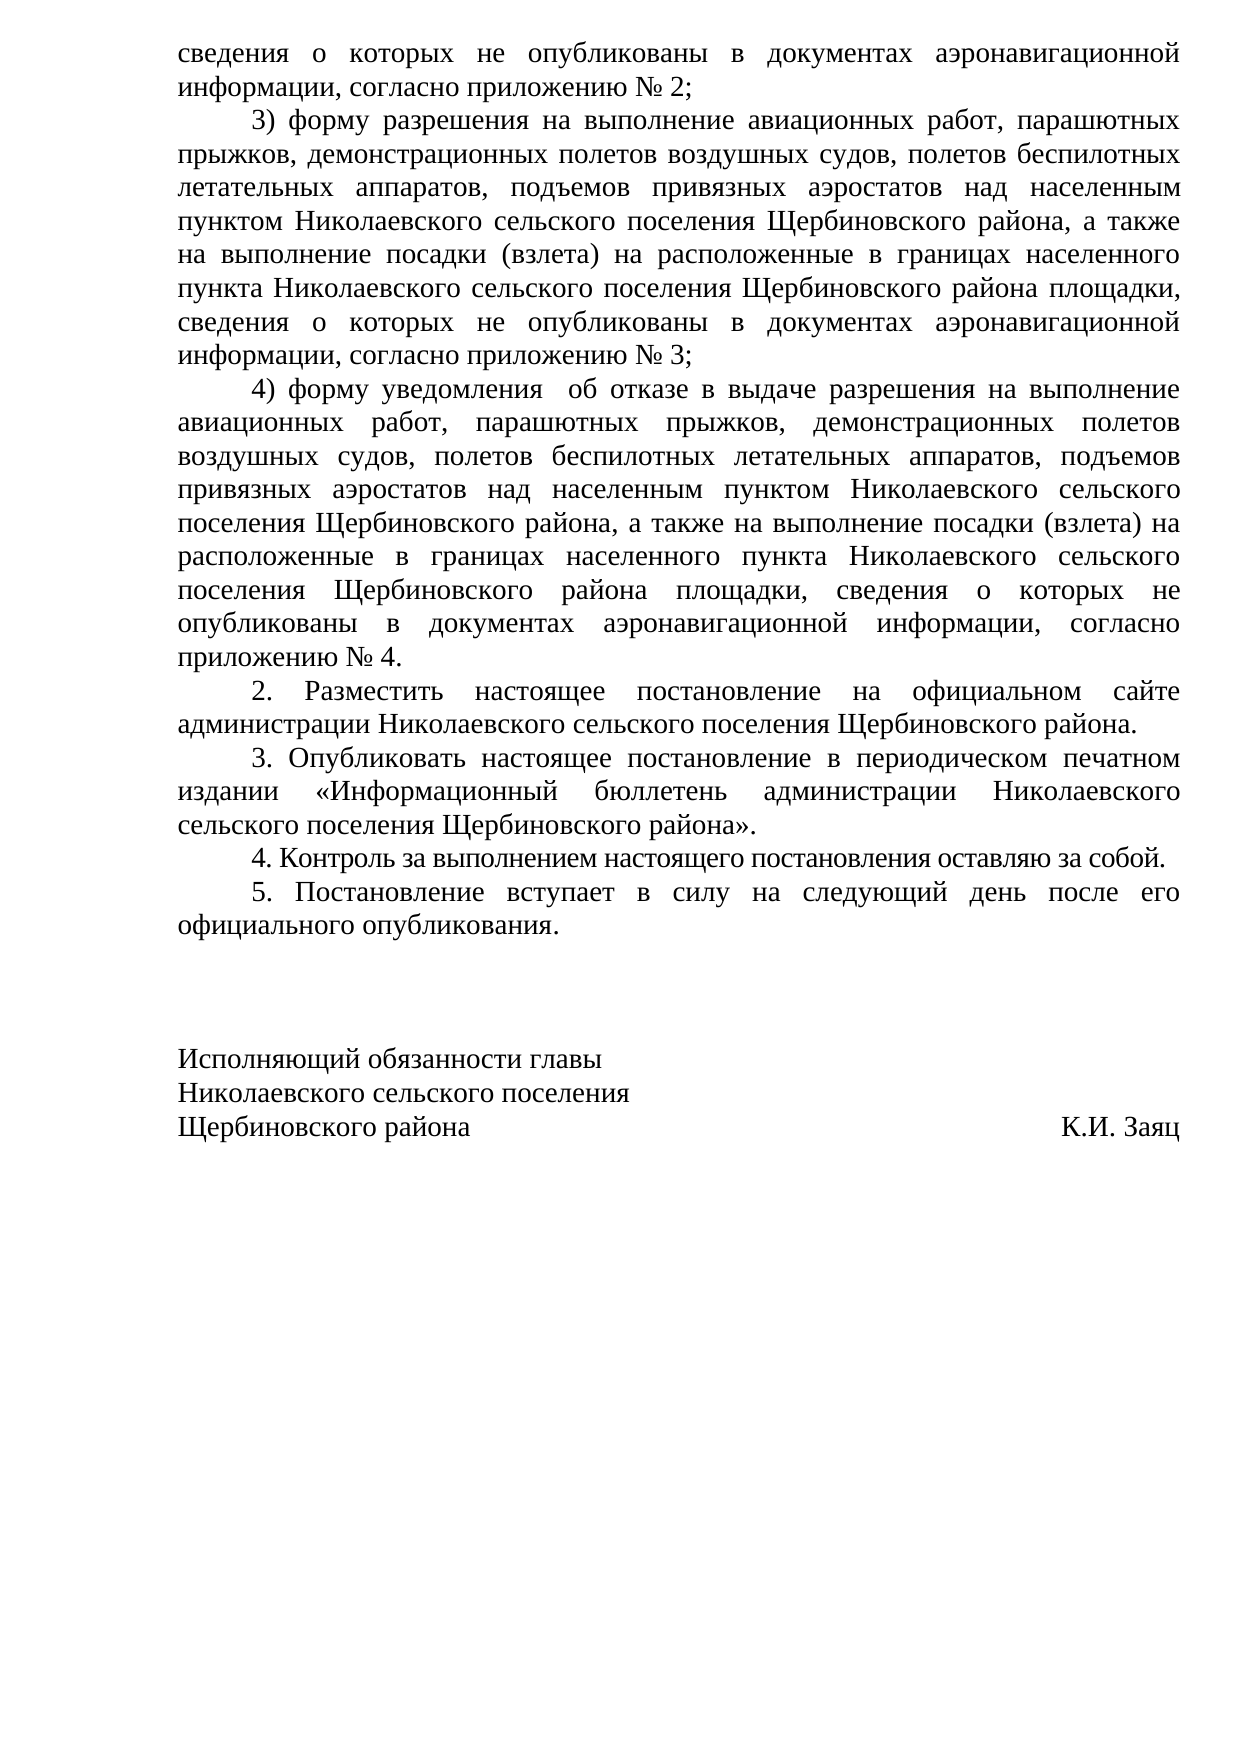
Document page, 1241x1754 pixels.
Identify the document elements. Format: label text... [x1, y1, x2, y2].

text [177, 35, 1181, 102]
text 4. Контроль за выполнением настоящего постановления оставляю за собой. [177, 840, 1181, 874]
text Николаевского сельского поселения [177, 1075, 1181, 1109]
text 3. Опубликовать настоящее постановление в периодическом печатном издании «Информационный бюллетень администрации Николаевского сельского поселения Щербиновского района». [177, 740, 1181, 840]
text 3) форму разрешения на выполнение авиационных работ, парашютных прыжков, демонстрационных полетов воздушных судов, полетов беспилотных летательных аппаратов, подъемов привязных аэростатов над населенным пунктом Николаевского сельского поселения Щербиновского района, а также на выполнение посадки (взлета) на расположенные в границах населенного пункта Николаевского сельского поселения Щербиновского района площадки, сведения о которых не опубликованы в документах аэронавигационной информации, согласно приложению № 3; [177, 102, 1181, 371]
text 5. Постановление вступает в силу на следующий день после его официального опубликования. [177, 874, 1181, 941]
text 4) форму уведомления об отказе в выдаче разрешения на выполнение авиационных работ, парашютных прыжков, демонстрационных полетов воздушных судов, полетов беспилотных летательных аппаратов, подъемов привязных аэростатов над населенным пунктом Николаевского сельского поселения Щербиновского района, а также на выполнение посадки (взлета) на расположенные в границах населенного пункта Николаевского сельского поселения Щербиновского района площадки, сведения о которых не опубликованы в документах аэронавигационной информации, согласно приложению № 4. [177, 371, 1181, 673]
text Щербиновского района К.И. Заяц [177, 1109, 1181, 1142]
text 2. Разместить настоящее постановление на официальном сайте администрации Николаевского сельского поселения Щербиновского района. [177, 673, 1181, 740]
text Исполняющий обязанности главы [177, 1042, 1181, 1075]
